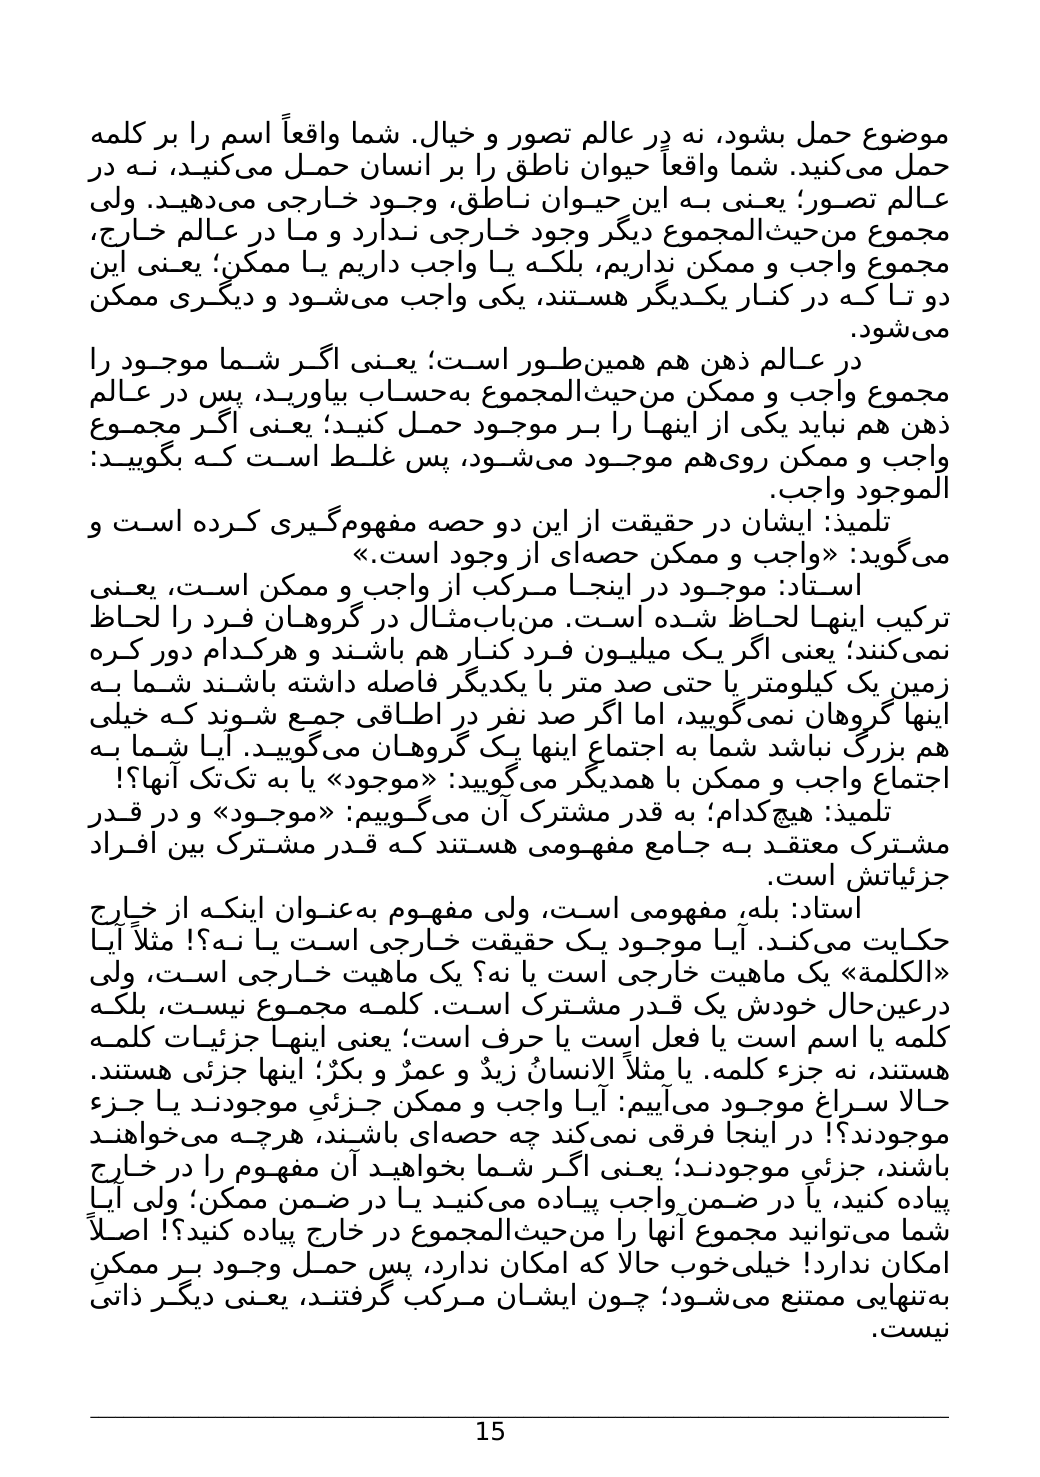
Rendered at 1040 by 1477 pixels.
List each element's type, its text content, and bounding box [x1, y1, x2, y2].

text در عالم ذهن هم همین‌طور است؛ یعنی اگر شما موجود را مجموع واجب و ممکن من‌حیث‌المجموع به‌حساب بیاورید، پس در عالم ذهن هم نباید یکی از اینها را بر موجود حمل کنید؛ یعنی اگر مجموع واجب و ممکن روی‌هم موجود می‌شود، پس غلط است که بگویید: الموجود واجب. [89, 344, 951, 505]
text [89, 118, 951, 344]
text استاد: موجود در اینجا مرکب از واجب و ممکن است، یعنی ترکیب اینها لحاظ شده است. من‌باب‌مثال در گروهان فرد را لحاظ نمی‌کنند؛ یعنی اگر یک میلیون فرد کنار هم باشند و هرکدام دور کره زمین یک کیلومتر یا حتی صد متر با یکدیگر فاصله داشته باشند شما به اینها گروهان نمی‌گویید، اما اگر صد نفر در اطاقی جمع شوند که خیلی هم بزرگ نباشد شما به اجتماع اینها یک گروهان می‌گویید. آیا شما به اجتماع واجب و ممکن با همدیگر می‌گویید: «موجود» یا به تک‌تک آنها؟! [89, 570, 951, 796]
text تلمیذ: هیچ‌کدام؛ به قدر مشترک آن می‌گوییم: «موجود» و در قدر مشترک معتقد به جامع مفهومی هستند که قدر مشترک بین افراد جزئیاتش است. [89, 796, 951, 893]
text تلمیذ: ایشان در حقیقت از این دو حصه مفهوم‌گیری کرده است و می‌گوید: «واجب و ممکن حصه‌ای از وجود است.» [89, 505, 951, 570]
text استاد: بله، مفهومی است، ولی مفهوم به‌عنوان اینکه از خارج حکایت می‌کند. آیا موجود یک حقیقت خارجی است یا نه؟! مثلاً آیا «الکلمة» یک ماهیت خارجی است یا نه؟ یک ماهیت خارجی است، ولی درعین‌حال خودش یک قدر مشترک است. کلمه مجموع نیست، بلکه کلمه یا اسم است یا فعل است یا حرف است؛ یعنی اینها جزئیات کلمه هستند، نه جزء کلمه. یا مثلاً الانسانُ زیدٌ و عمرٌ و بکرٌ؛ اینها جزئی هستند. حالا سراغ موجود می‌آییم: آیا واجب و ممکن جزئیِ موجودند یا جزء موجودند؟! در اینجا فرقی نمی‌کند چه حصه‌ای باشند، هرچه می‌خواهند باشند، جزئیِ موجودند؛ یعنی اگر شما بخواهید آن مفهوم را در خارج پیاده کنید، یا در ضمن واجب پیاده می‌کنید یا در ضمن ممکن؛ ولی آیا شما می‌توانید مجموع آنها را من‌حیث‌المجموع در خارج پیاده کنید؟! اصلاً امکان ندارد! خیلی‌خوب حالا که امکان ندارد، پس حمل وجود بر ممکنِ به‌تنهایی ممتنع می‌شود؛ چون ایشان مرکب گرفتند، یعنی دیگر ذاتی نیست. [89, 893, 951, 1344]
